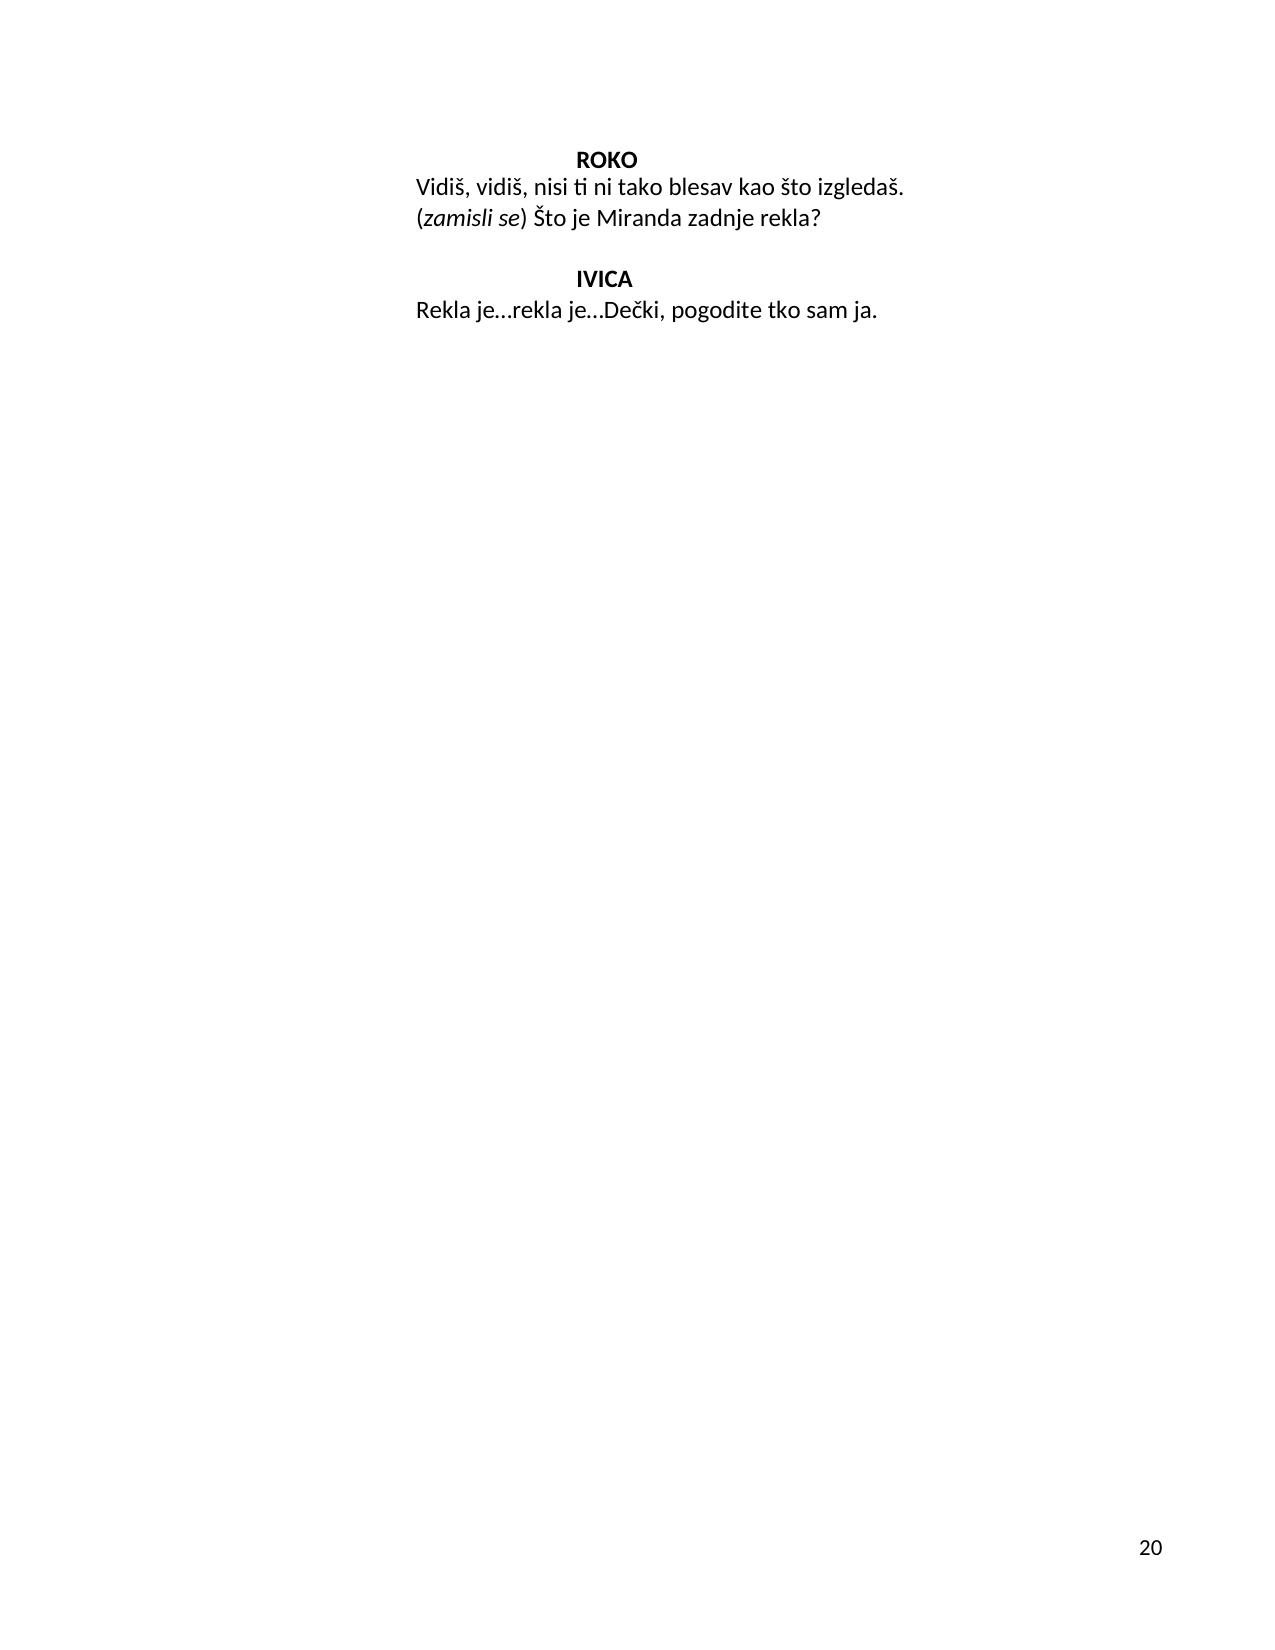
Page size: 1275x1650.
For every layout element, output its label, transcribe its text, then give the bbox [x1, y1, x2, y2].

subtitle ROKO [413, 146, 801, 174]
text (zamisli se) Što je Miranda zadnje rekla? [416, 202, 1139, 232]
text Rekla je…rekla je…Dečki, pogodite tko sam ja. [416, 294, 1139, 325]
text Vidiš, vidiš, nisi ti ni tako blesav kao što izgledaš. [416, 174, 1139, 201]
subtitle IVICA [408, 264, 801, 294]
